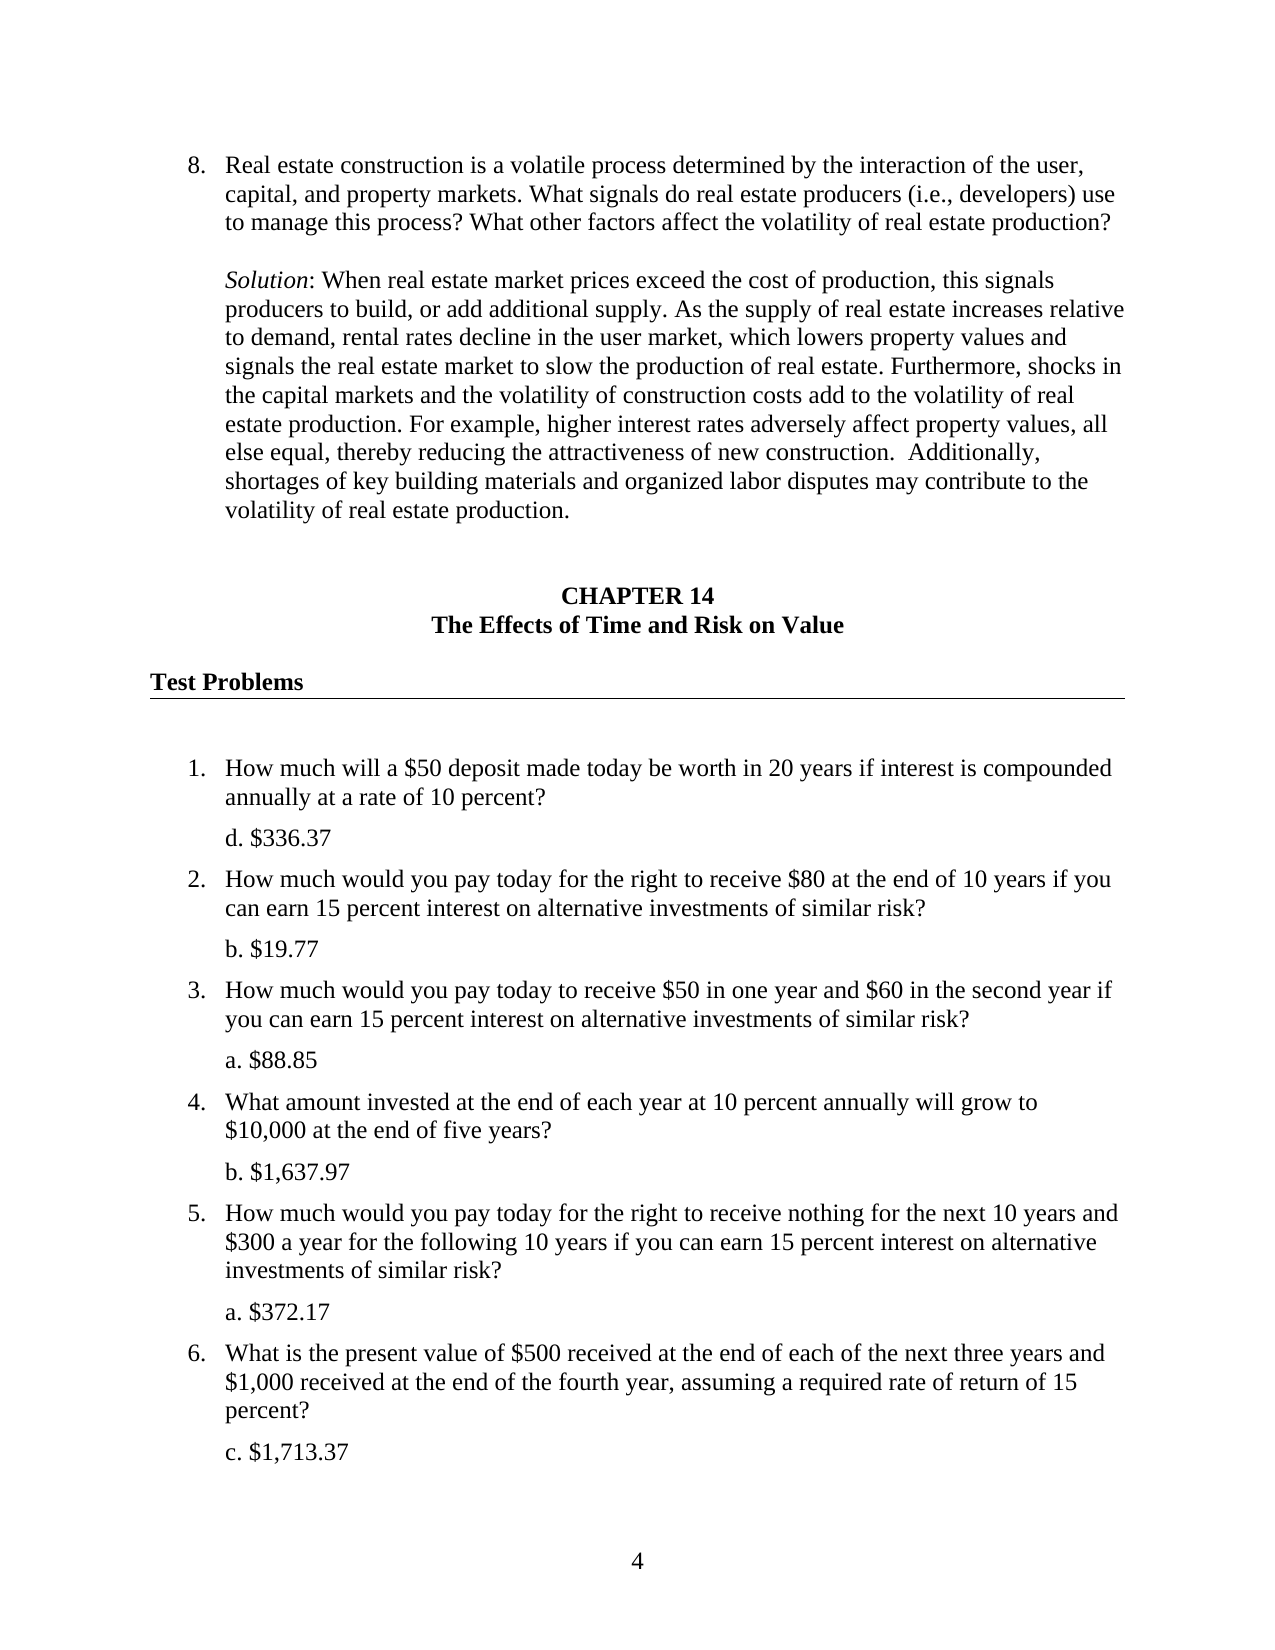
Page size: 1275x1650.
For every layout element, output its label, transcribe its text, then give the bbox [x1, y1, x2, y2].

list How much would you pay today for the right to receive $80 at the end of 10 years if you can earn 15 percent interest on alternative investments of similar risk? [187, 864, 1125, 922]
text a. $372.17 [150, 1297, 1125, 1326]
text Solution: When real estate market prices exceed the cost of production, this signals producers to build, or add additional supply. As the supply of real estate increases relative to demand, rental rates decline in the user market, which lowers property values and signals the real estate market to slow the production of real estate. Furthermore, shocks in the capital markets and the volatility of construction costs add to the volatility of real estate production. For example, higher interest rates adversely affect property values, all else equal, thereby reducing the attractiveness of new construction. Additionally, shortages of key building materials and organized labor disputes may contribute to the volatility of real estate production. [225, 265, 1125, 524]
subtitle The Effects of Time and Risk on Value [150, 610, 1125, 639]
list What amount invested at the end of each year at 10 percent annually will grow to $10,000 at the end of five years? [187, 1087, 1125, 1144]
list Real estate construction is a volatile process determined by the interaction of the user, capital, and property markets. What signals do real estate producers (i.e., developers) use to manage this process? What other factors affect the volatility of real estate production? [187, 150, 1125, 236]
list How much would you pay today to receive $50 in one year and $60 in the second year if you can earn 15 percent interest on alternative investments of similar risk? [187, 976, 1125, 1033]
text d. $336.37 [150, 823, 1125, 852]
list What is the present value of $500 received at the end of each of the next three years and $1,000 received at the end of the fourth year, assuming a required rate of return of 15 percent? [187, 1338, 1125, 1424]
text c. $1,713.37 [150, 1437, 1125, 1466]
list How much would you pay today for the right to receive nothing for the next 10 years and $300 a year for the following 10 years if you can earn 15 percent interest on alternative investments of similar risk? [187, 1198, 1125, 1284]
list How much will a $50 deposit made today be worth in 20 years if interest is compounded annually at a rate of 10 percent? [187, 753, 1125, 811]
text b. $19.77 [150, 934, 1125, 963]
text Test Problems [150, 667, 1125, 698]
text b. $1,637.97 [150, 1157, 1125, 1186]
subtitle CHAPTER 14 [150, 581, 1125, 610]
text a. $88.85 [150, 1046, 1125, 1074]
